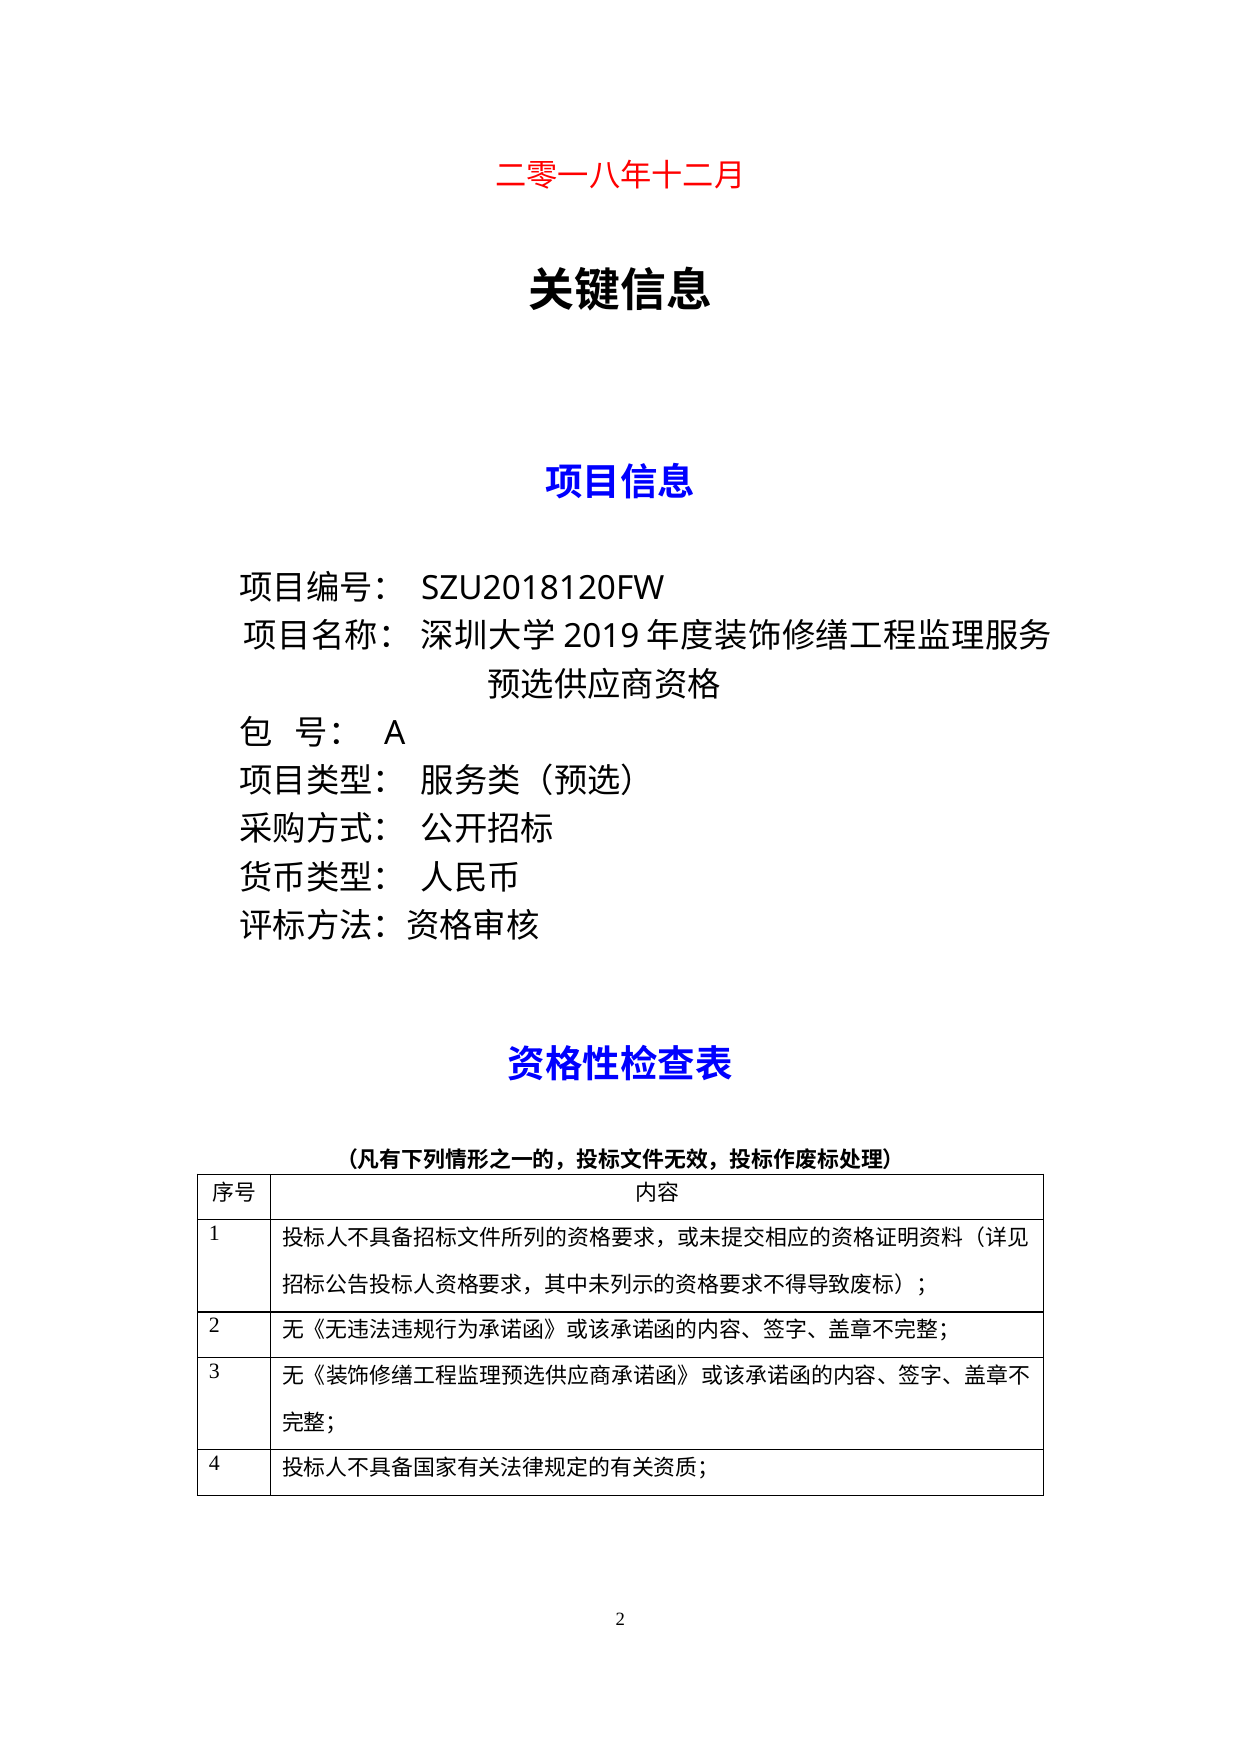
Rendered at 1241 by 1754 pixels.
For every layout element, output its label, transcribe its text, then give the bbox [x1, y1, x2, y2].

text 项目名称： 深圳大学2019年度装饰修缮工程监理服务预选供应商资格 [187, 609, 1053, 706]
table_header 内容 [271, 1175, 1043, 1219]
text 采购方式： 公开招标 [187, 802, 1053, 850]
table_cell 3 [198, 1358, 270, 1449]
text 包 号： A [187, 706, 1053, 754]
subtitle 关键信息 [187, 253, 1053, 319]
table_cell 无《装饰修缮工程监理预选供应商承诺函》或该承诺函的内容、签字、盖章不完整； [271, 1358, 1043, 1449]
text 评标方法： 资格审核 [187, 899, 1053, 947]
table_header 序号 [198, 1175, 270, 1219]
table_cell 投标人不具备招标文件所列的资格要求，或未提交相应的资格证明资料（详见招标公告投标人资格要求，其中未列示的资格要求不得导致废标）； [271, 1220, 1043, 1311]
text 货币类型： 人民币 [187, 850, 1053, 899]
table_cell 1 [198, 1220, 270, 1311]
text 项目编号： SZU2018120FW [187, 560, 1053, 609]
table_cell 无《无违法违规行为承诺函》或该承诺函的内容、签字、盖章不完整； [271, 1313, 1043, 1357]
text 二零一八年十二月 [187, 150, 1053, 195]
subtitle 项目信息 [187, 452, 1053, 506]
table_cell 投标人不具备国家有关法律规定的有关资质； [271, 1450, 1043, 1494]
text 项目类型： 服务类（预选） [187, 754, 1053, 802]
table_cell 2 [198, 1313, 270, 1357]
subtitle 资格性检查表 [187, 1033, 1053, 1088]
text （凡有下列情形之一的，投标文件无效，投标作废标处理） [187, 1142, 1053, 1173]
table_cell 4 [198, 1450, 270, 1494]
